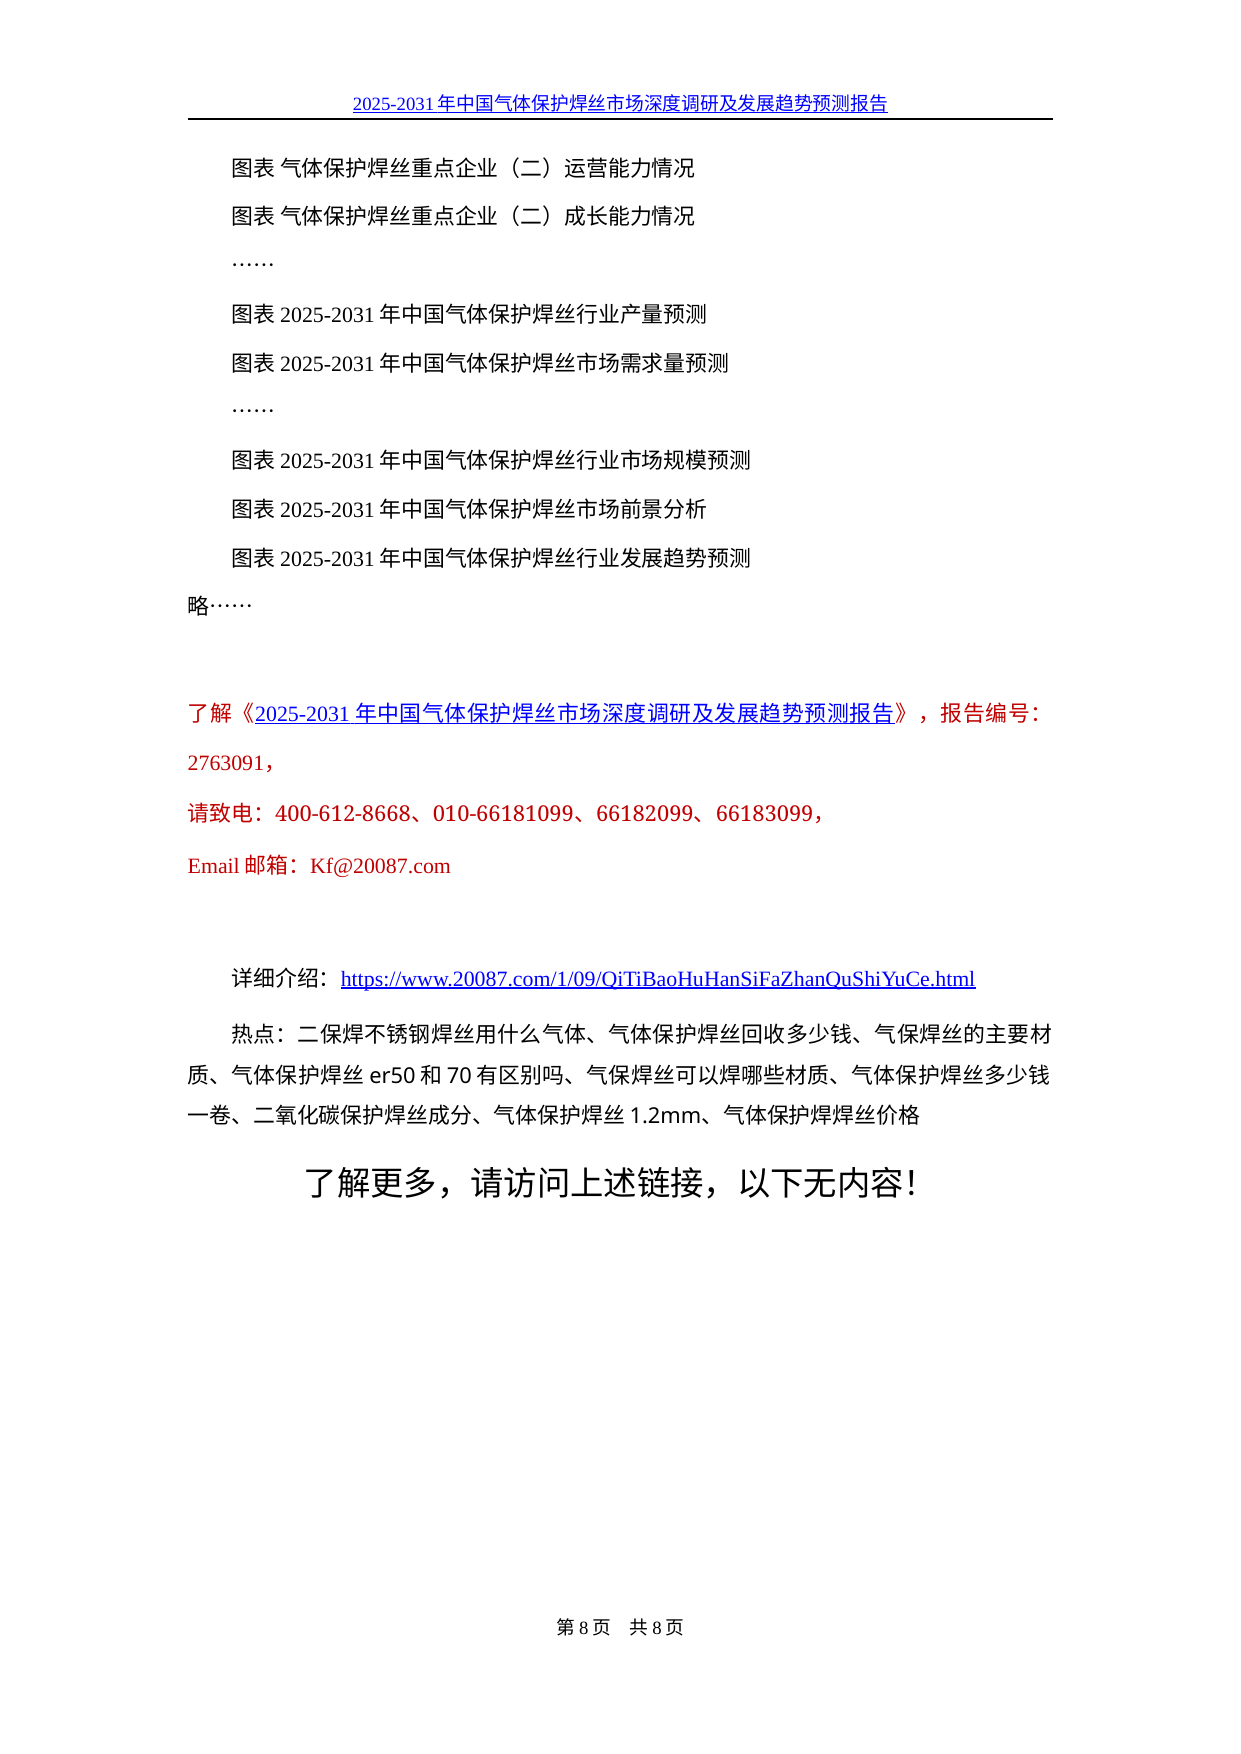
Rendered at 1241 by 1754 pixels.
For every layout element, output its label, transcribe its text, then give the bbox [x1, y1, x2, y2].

text Email邮箱：Kf@20087.com [187, 847, 1053, 880]
text 详细介绍：https://www.20087.com/1/09/QiTiBaoHuHanSiFaZhanQuShiYuCe.html [187, 960, 1053, 993]
text 请致电：400-612-8668、010-66181099、66182099、66183099， [187, 796, 1053, 828]
title 了解更多，请访问上述链接，以下无内容！ [187, 1148, 1053, 1213]
text 了解《2025-2031年中国气体保护焊丝市场深度调研及发展趋势预测报告》，报告编号：2763091， [187, 695, 1053, 777]
text 热点：二保焊不锈钢焊丝用什么气体、气体保护焊丝回收多少钱、气保焊丝的主要材质、气体保护焊丝er50和70有区别吗、气保焊丝可以焊哪些材质、气体保护焊丝多少钱一卷、二氧化碳保护焊丝成分、气体保护焊丝1.2mm、气体保护焊焊丝价格 [187, 1017, 1053, 1131]
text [187, 150, 1053, 621]
